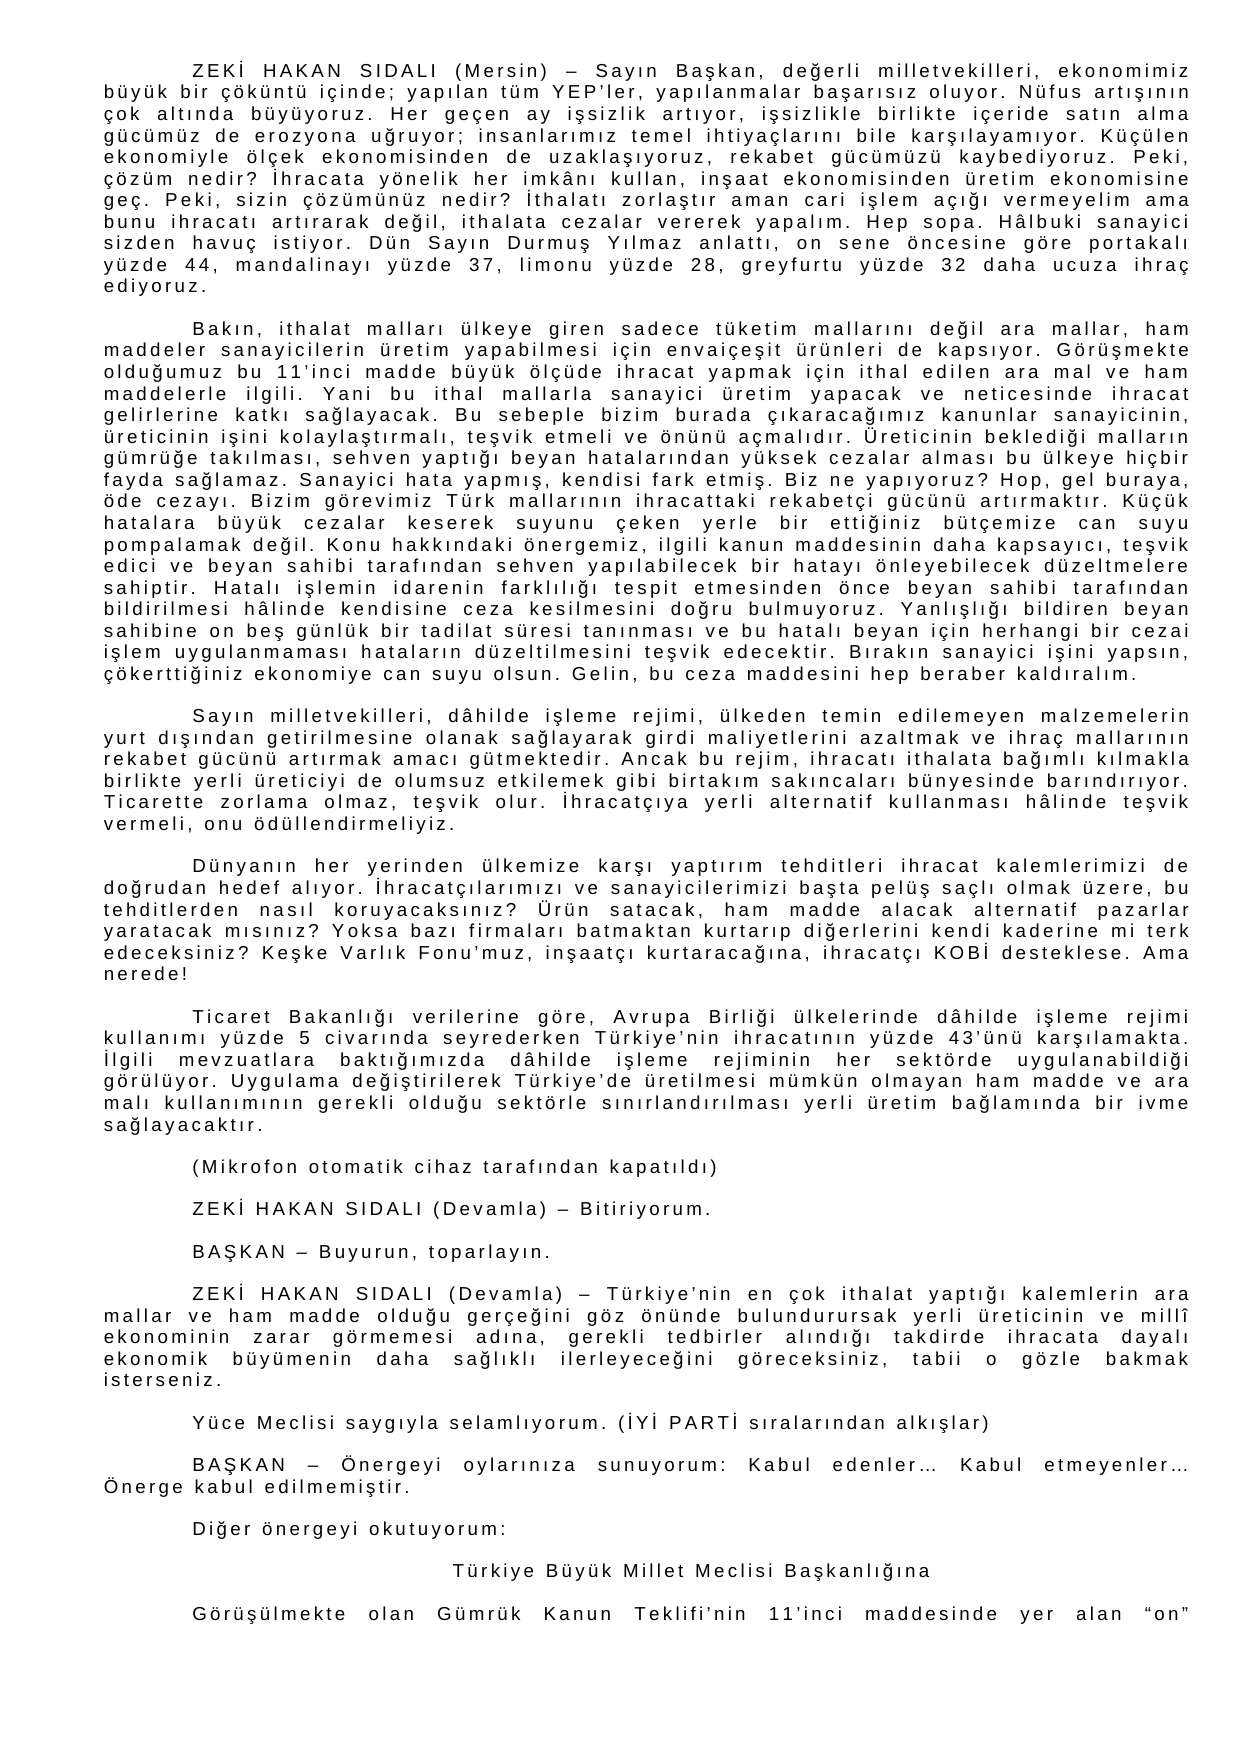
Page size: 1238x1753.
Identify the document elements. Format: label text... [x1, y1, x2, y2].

text Diğer önergeyi okutuyorum: [103, 1518, 1190, 1539]
text ZEKİ HAKAN SIDALI (Devamla) – Bitiriyorum. [103, 1198, 1190, 1220]
text Ticaret Bakanlığı verilerine göre, Avrupa Birliği ülkelerinde dâhilde işleme rejimi kullanımı yüzde 5 civarında seyrederken Türkiye’nin ihracatının yüzde 43’ünü karşılamakta. İlgili mevzuatlara baktığımızda dâhilde işleme rejiminin her sektörde uygulanabildiği görülüyor. Uygulama değiştirilerek Türkiye’de üretilmesi mümkün olmayan ham madde ve ara malı kullanımının gerekli olduğu sektörle sınırlandırılması yerli üretim bağlamında bir ivme sağlayacaktır. [103, 1006, 1190, 1135]
text Bakın, ithalat malları ülkeye giren sadece tüketim mallarını değil ara mallar, ham maddeler sanayicilerin üretim yapabilmesi için envaiçeşit ürünleri de kapsıyor. Görüşmekte olduğumuz bu 11’inci madde büyük ölçüde ihracat yapmak için ithal edilen ara mal ve ham maddelerle ilgili. Yani bu ithal mallarla sanayici üretim yapacak ve neticesinde ihracat gelirlerine katkı sağlayacak. Bu sebeple bizim burada çıkaracağımız kanunlar sanayicinin, üreticinin işini kolaylaştırmalı, teşvik etmeli ve önünü açmalıdır. Üreticinin beklediği malların gümrüğe takılması, sehven yaptığı beyan hatalarından yüksek cezalar alması bu ülkeye hiçbir fayda sağlamaz. Sanayici hata yapmış, kendisi fark etmiş. Biz ne yapıyoruz? Hop, gel buraya, öde cezayı. Bizim görevimiz Türk mallarının ihracattaki rekabetçi gücünü artırmaktır. Küçük hatalara büyük cezalar keserek suyunu çeken yerle bir ettiğiniz bütçemize can suyu pompalamak değil. Konu hakkındaki önergemiz, ilgili kanun maddesinin daha kapsayıcı, teşvik edici ve beyan sahibi tarafından sehven yapılabilecek bir hatayı önleyebilecek düzeltmelere sahiptir. Hatalı işlemin idarenin farklılığı tespit etmesinden önce beyan sahibi tarafından bildirilmesi hâlinde kendisine ceza kesilmesini doğru bulmuyoruz. Yanlışlığı bildiren beyan sahibine on beş günlük bir tadilat süresi tanınması ve bu hatalı beyan için herhangi bir cezai işlem uygulanmaması hataların düzeltilmesini teşvik edecektir. Bırakın sanayici işini yapsın, çökerttiğiniz ekonomiye can suyu olsun. Gelin, bu ceza maddesini hep beraber kaldıralım. [103, 318, 1190, 684]
text (Mikrofon otomatik cihaz tarafından kapatıldı) [103, 1156, 1190, 1177]
text Sayın milletvekilleri, dâhilde işleme rejimi, ülkeden temin edilemeyen malzemelerin yurt dışından getirilmesine olanak sağlayarak girdi maliyetlerini azaltmak ve ihraç mallarının rekabet gücünü artırmak amacı gütmektedir. Ancak bu rejim, ihracatı ithalata bağımlı kılmakla birlikte yerli üreticiyi de olumsuz etkilemek gibi birtakım sakıncaları bünyesinde barındırıyor. Ticarette zorlama olmaz, teşvik olur. İhracatçıya yerli alternatif kullanması hâlinde teşvik vermeli, onu ödüllendirmeliyiz. [103, 705, 1190, 834]
text Dünyanın her yerinden ülkemize karşı yaptırım tehditleri ihracat kalemlerimizi de doğrudan hedef alıyor. İhracatçılarımızı ve sanayicilerimizi başta pelüş saçlı olmak üzere, bu tehditlerden nasıl koruyacaksınız? Ürün satacak, ham madde alacak alternatif pazarlar yaratacak mısınız? Yoksa bazı firmaları batmaktan kurtarıp diğerlerini kendi kaderine mi terk edeceksiniz? Keşke Varlık Fonu’muz, inşaatçı kurtaracağına, ihracatçı KOBİ desteklese. Ama nerede! [103, 855, 1190, 985]
text ZEKİ HAKAN SIDALI (Mersin) – Sayın Başkan, değerli milletvekilleri, ekonomimiz büyük bir çöküntü içinde; yapılan tüm YEP’ler, yapılanmalar başarısız oluyor. Nüfus artışının çok altında büyüyoruz. Her geçen ay işsizlik artıyor, işsizlikle birlikte içeride satın alma gücümüz de erozyona uğruyor; insanlarımız temel ihtiyaçlarını bile karşılayamıyor. Küçülen ekonomiyle ölçek ekonomisinden de uzaklaşıyoruz, rekabet gücümüzü kaybediyoruz. Peki, çözüm nedir? İhracata yönelik her imkânı kullan, inşaat ekonomisinden üretim ekonomisine geç. Peki, sizin çözümünüz nedir? İthalatı zorlaştır aman cari işlem açığı vermeyelim ama bunu ihracatı artırarak değil, ithalata cezalar vererek yapalım. Hep sopa. Hâlbuki sanayici sizden havuç istiyor. Dün Sayın Durmuş Yılmaz anlattı, on sene öncesine göre portakalı yüzde 44, mandalinayı yüzde 37, limonu yüzde 28, greyfurtu yüzde 32 daha ucuza ihraç ediyoruz. [103, 60, 1190, 297]
text Türkiye Büyük Millet Meclisi Başkanlığına [103, 1560, 1190, 1582]
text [103, 1603, 1190, 1624]
text BAŞKAN – Önergeyi oylarınıza sunuyorum: Kabul edenler… Kabul etmeyenler… Önerge kabul edilmemiştir. [103, 1454, 1190, 1497]
text ZEKİ HAKAN SIDALI (Devamla) – Türkiye’nin en çok ithalat yaptığı kalemlerin ara mallar ve ham madde olduğu gerçeğini göz önünde bulundurursak yerli üreticinin ve millî ekonominin zarar görmemesi adına, gerekli tedbirler alındığı takdirde ihracata dayalı ekonomik büyümenin daha sağlıklı ilerleyeceğini göreceksiniz, tabii o gözle bakmak isterseniz. [103, 1283, 1190, 1391]
text BAŞKAN – Buyurun, toparlayın. [103, 1241, 1190, 1262]
text Yüce Meclisi saygıyla selamlıyorum. (İYİ PARTİ sıralarından alkışlar) [103, 1412, 1190, 1433]
